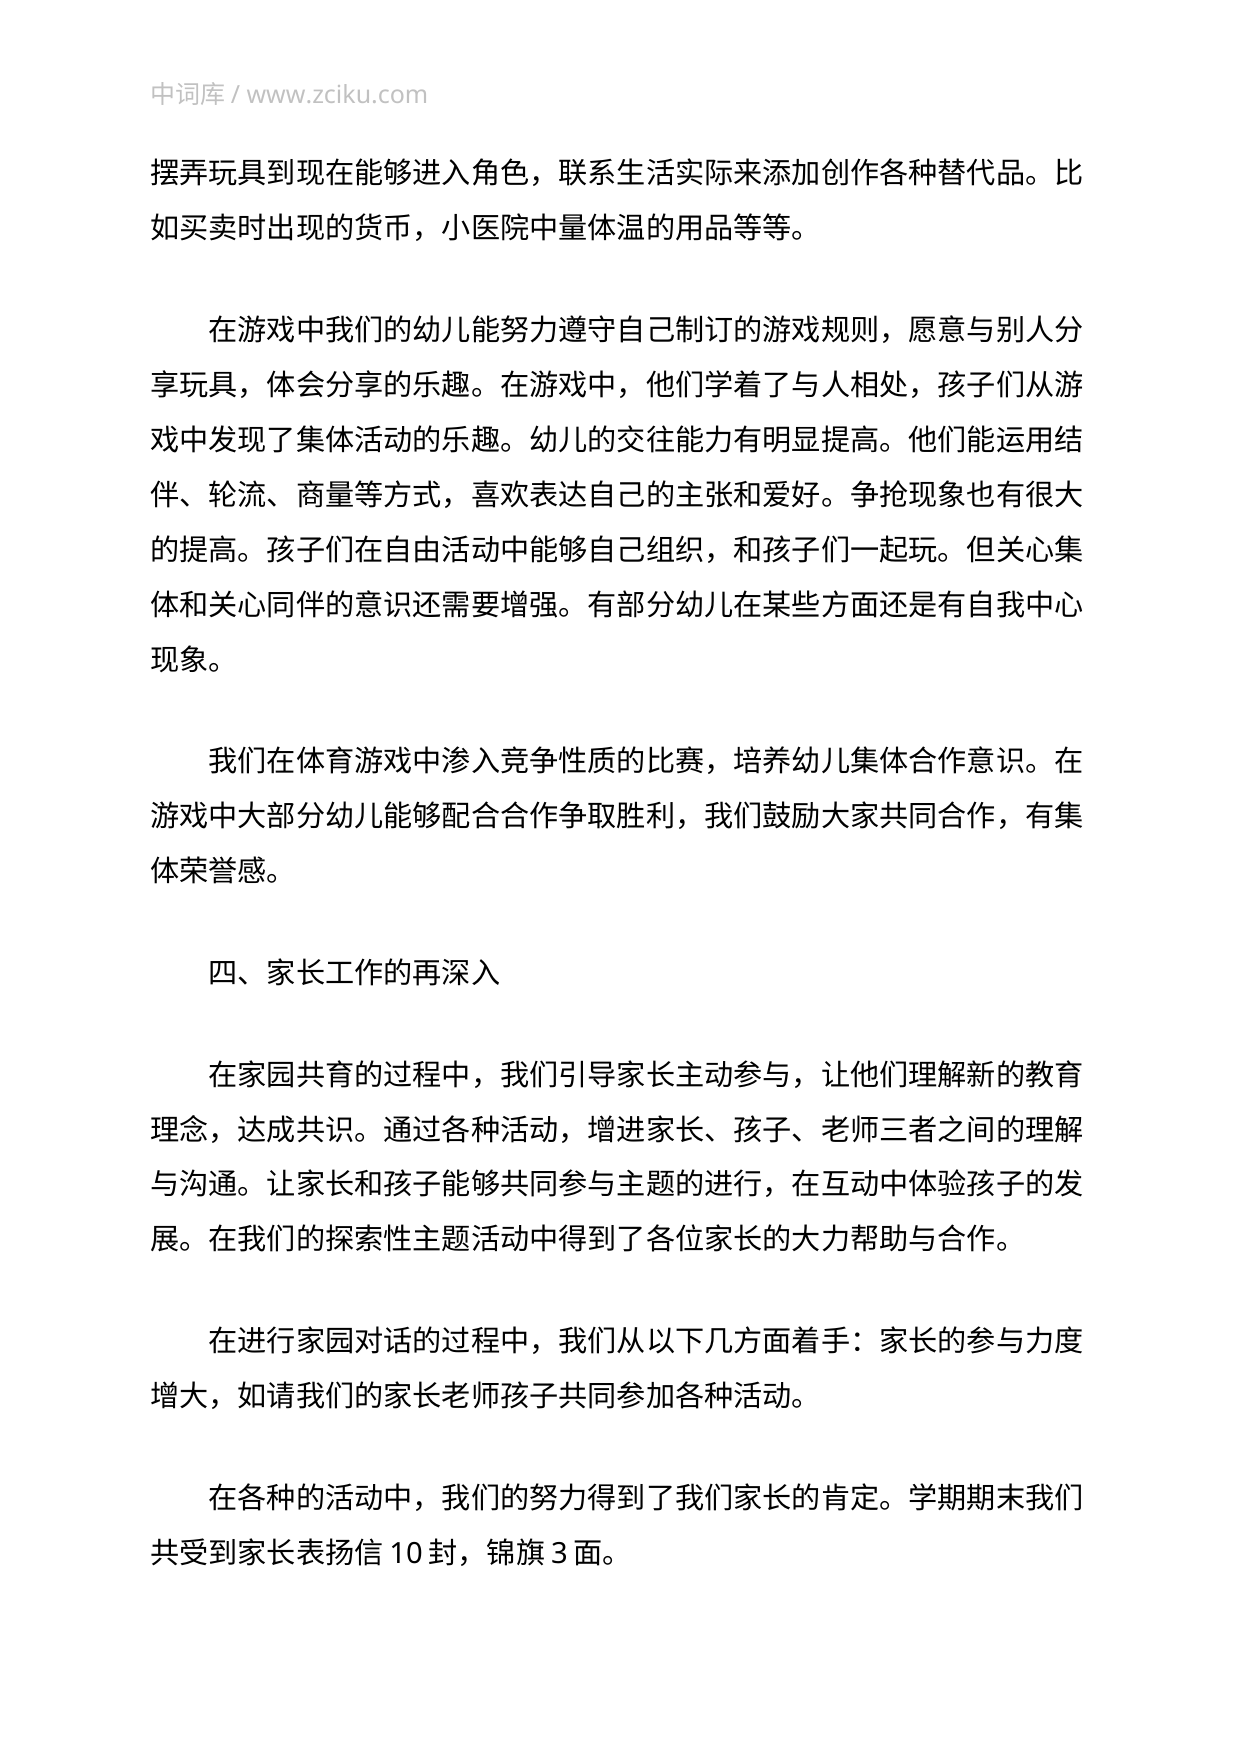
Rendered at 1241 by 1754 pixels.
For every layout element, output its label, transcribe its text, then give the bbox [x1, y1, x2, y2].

text 四、家长工作的再深入 [150, 949, 1090, 992]
text 在游戏中我们的幼儿能努力遵守自己制订的游戏规则，愿意与别人分享玩具，体会分享的乐趣。在游戏中，他们学着了与人相处，孩子们从游戏中发现了集体活动的乐趣。幼儿的交往能力有明显提高。他们能运用结伴、轮流、商量等方式，喜欢表达自己的主张和爱好。争抢现象也有很大的提高。孩子们在自由活动中能够自己组织，和孩子们一起玩。但关心集体和关心同伴的意识还需要增强。有部分幼儿在某些方面还是有自我中心现象。 [150, 307, 1090, 678]
text 我们在体育游戏中渗入竞争性质的比赛，培养幼儿集体合作意识。在游戏中大部分幼儿能够配合合作争取胜利，我们鼓励大家共同合作，有集体荣誉感。 [150, 738, 1090, 890]
text 在进行家园对话的过程中，我们从以下几方面着手：家长的参与力度增大，如请我们的家长老师孩子共同参加各种活动。 [150, 1318, 1090, 1415]
text 在家园共育的过程中，我们引导家长主动参与，让他们理解新的教育理念，达成共识。通过各种活动，增进家长、孩子、老师三者之间的理解与沟通。让家长和孩子能够共同参与主题的进行，在互动中体验孩子的发展。在我们的探索性主题活动中得到了各位家长的大力帮助与合作。 [150, 1051, 1090, 1258]
text 在各种的活动中，我们的努力得到了我们家长的肯定。学期期末我们共受到家长表扬信10封，锦旗3面。 [150, 1474, 1090, 1572]
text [150, 150, 1090, 247]
